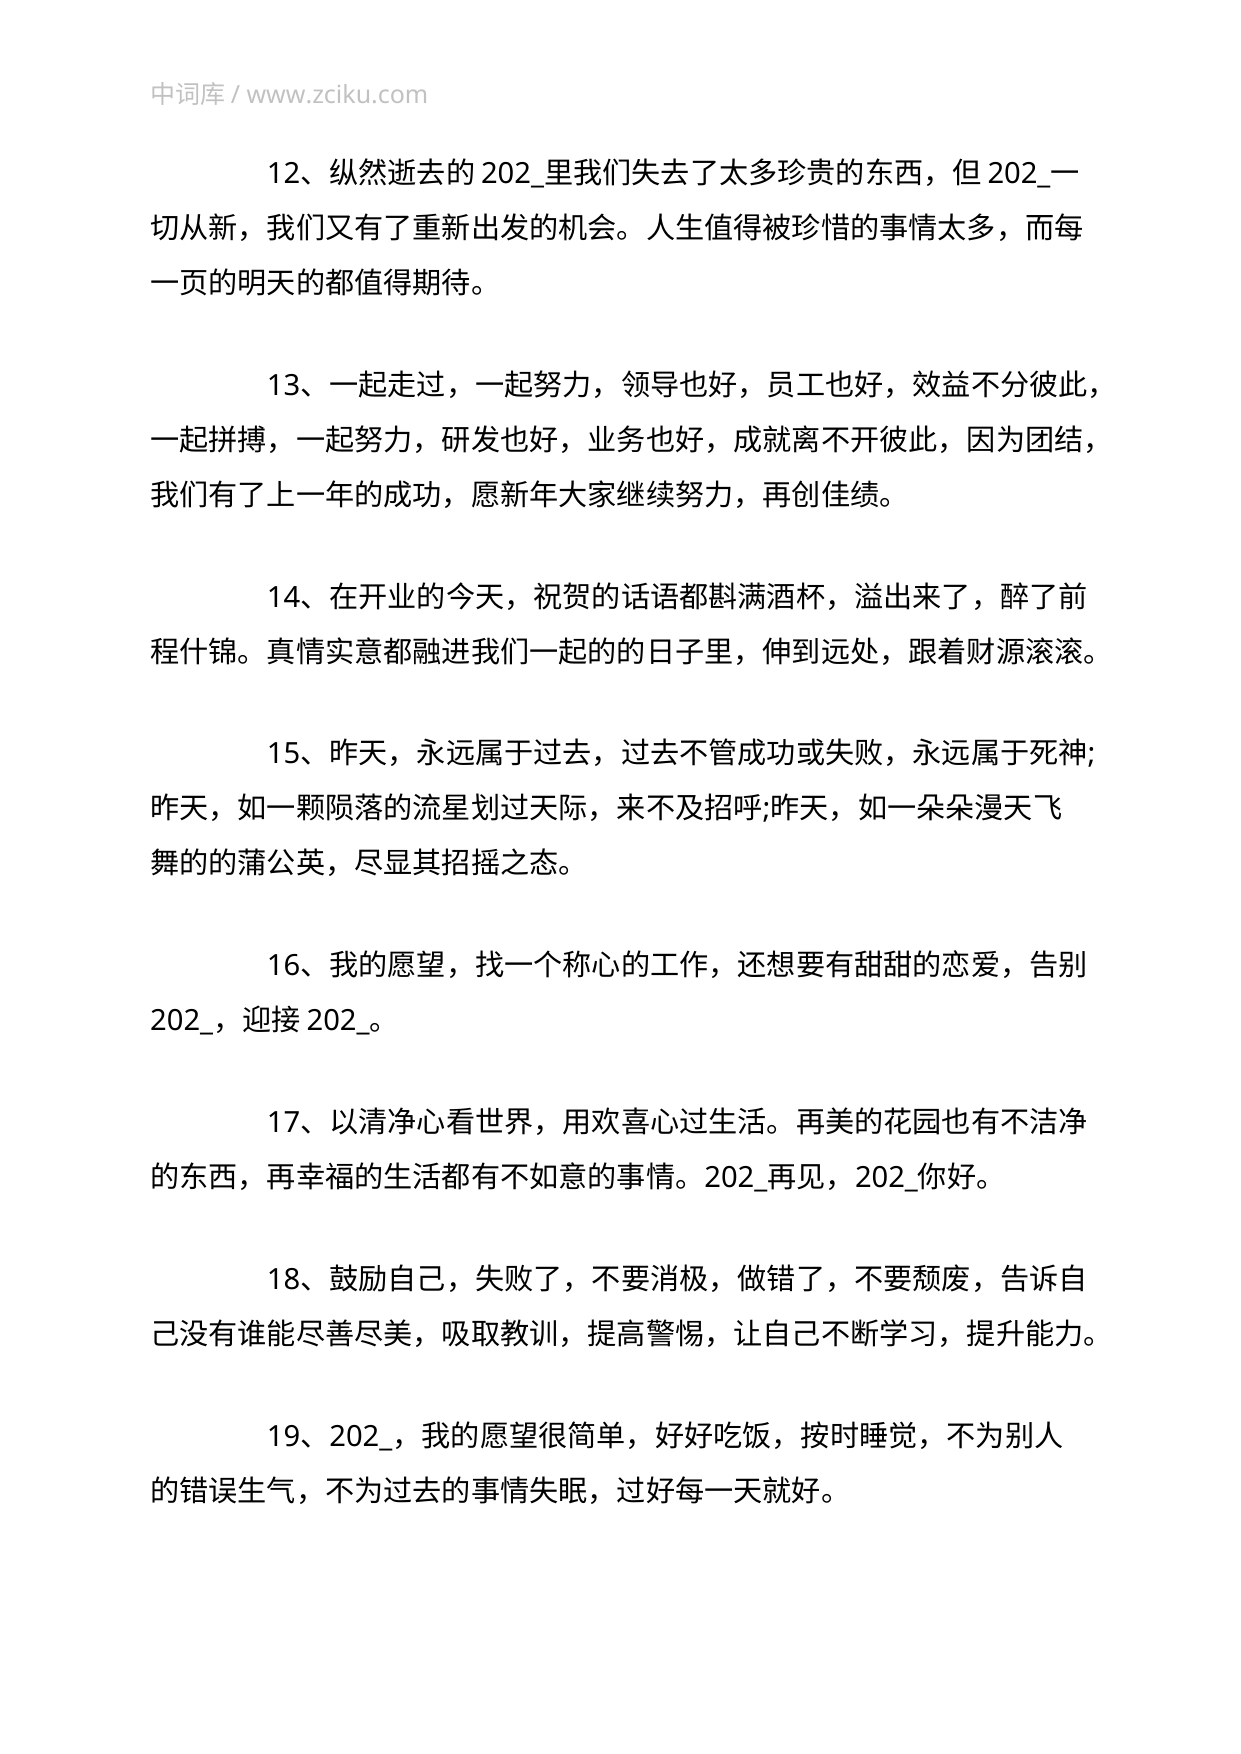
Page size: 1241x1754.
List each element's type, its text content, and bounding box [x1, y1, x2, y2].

text 18、鼓励自己，失败了，不要消极，做错了，不要颓废，告诉自己没有谁能尽善尽美，吸取教训，提高警惕，让自己不断学习，提升能力。 [150, 1256, 1090, 1353]
text 17、以清净心看世界，用欢喜心过生活。再美的花园也有不洁净的东西，再幸福的生活都有不如意的事情。202_再见，202_你好。 [150, 1099, 1090, 1196]
text 12、纵然逝去的202_里我们失去了太多珍贵的东西，但202_一切从新，我们又有了重新出发的机会。人生值得被珍惜的事情太多，而每一页的明天的都值得期待。 [150, 150, 1090, 302]
text 15、昨天，永远属于过去，过去不管成功或失败，永远属于死神;昨天，如一颗陨落的流星划过天际，来不及招呼;昨天，如一朵朵漫天飞舞的的蒲公英，尽显其招摇之态。 [150, 730, 1090, 882]
text 14、在开业的今天，祝贺的话语都斟满酒杯，溢出来了，醉了前程什锦。真情实意都融进我们一起的的日子里，伸到远处，跟着财源滚滚。 [150, 573, 1090, 671]
text 13、一起走过，一起努力，领导也好，员工也好，效益不分彼此，一起拼搏，一起努力，研发也好，业务也好，成就离不开彼此，因为团结，我们有了上一年的成功，愿新年大家继续努力，再创佳绩。 [150, 362, 1090, 514]
text 19、202_，我的愿望很简单，好好吃饭，按时睡觉，不为别人的错误生气，不为过去的事情失眠，过好每一天就好。 [150, 1413, 1090, 1510]
text 16、我的愿望，找一个称心的工作，还想要有甜甜的恋爱，告别202_，迎接202_。 [150, 942, 1090, 1039]
